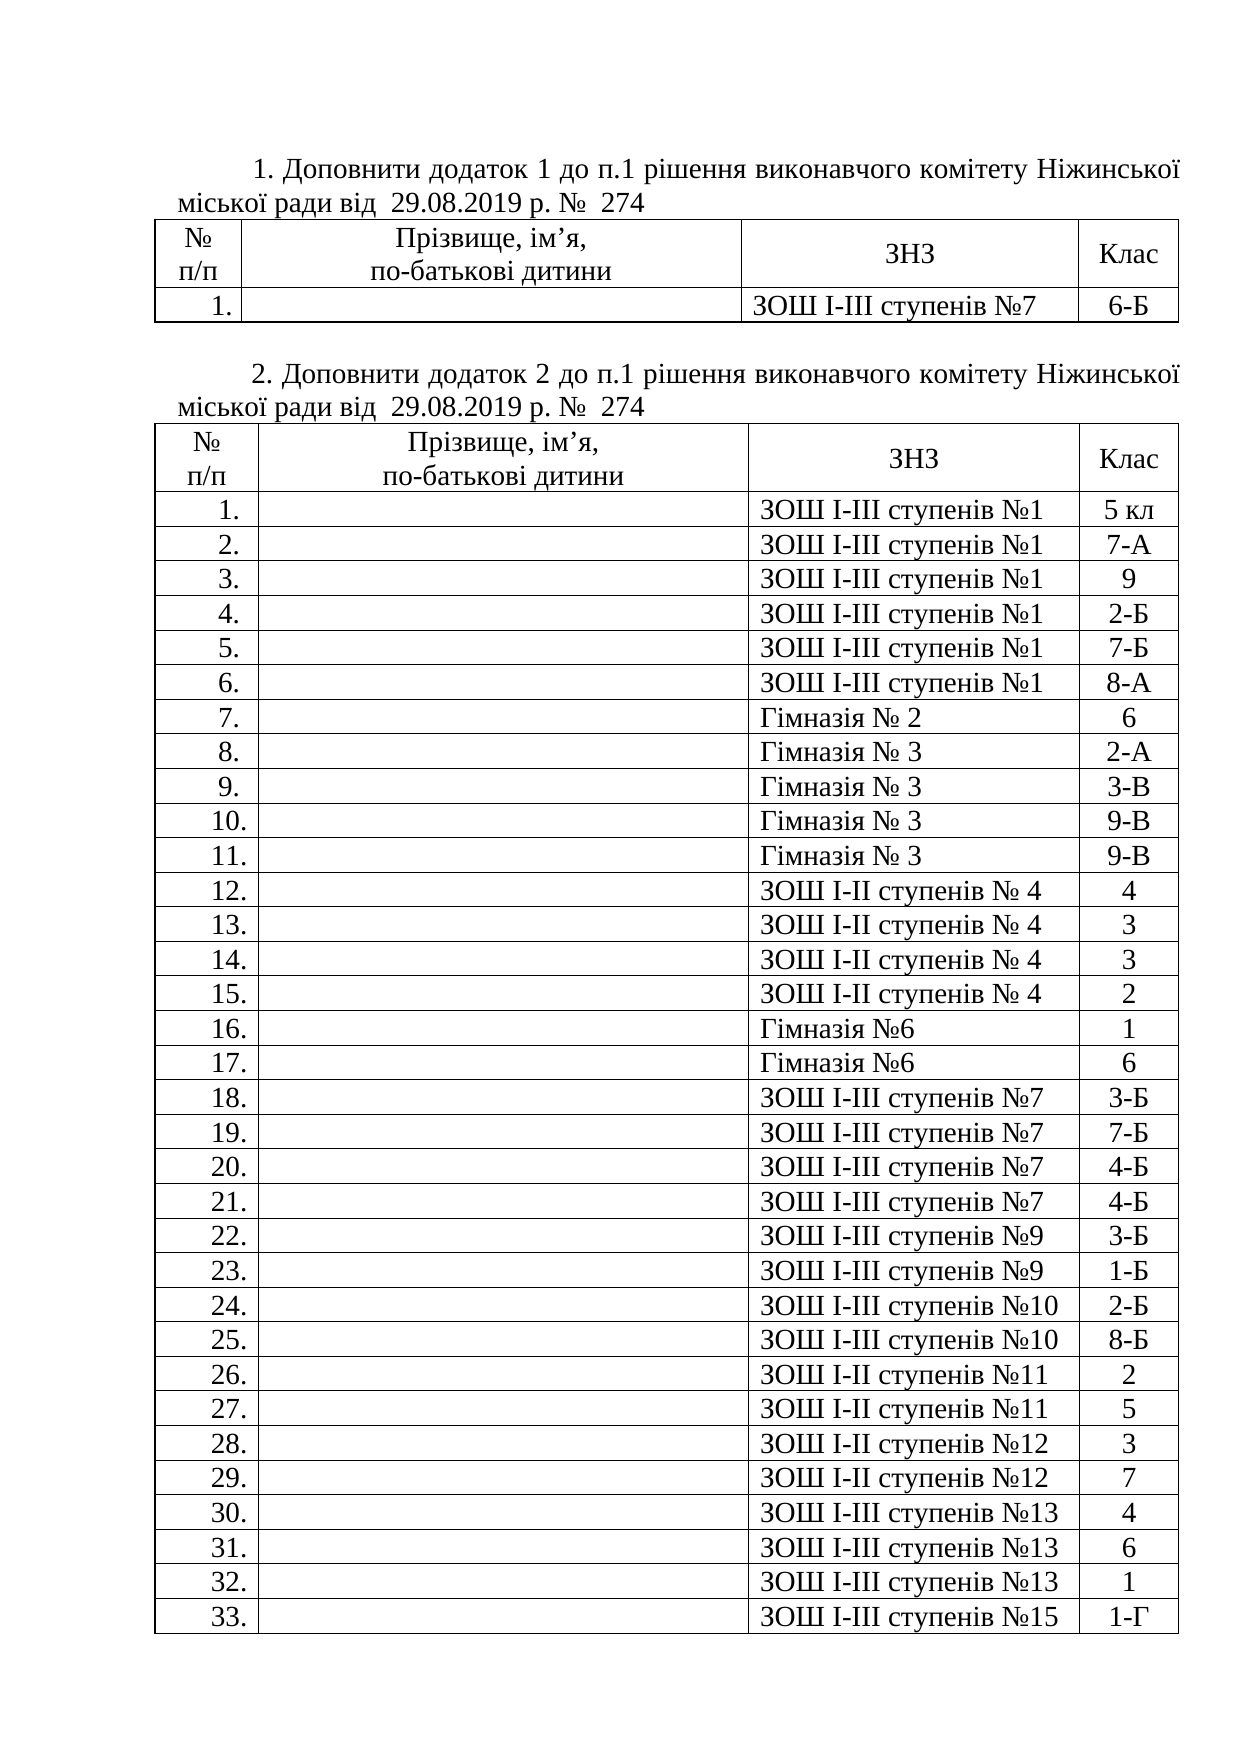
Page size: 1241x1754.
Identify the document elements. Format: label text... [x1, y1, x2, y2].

table_cell 8-Б [1080, 1322, 1178, 1356]
table_cell ЗОШ І-ІІ ступенів №12 [749, 1426, 1079, 1459]
table_cell 7-Б [1080, 631, 1178, 664]
table_cell 17. [156, 1046, 258, 1079]
table_cell 4-Б [1080, 1149, 1178, 1183]
table_cell [259, 1461, 748, 1494]
table_cell [259, 1149, 748, 1183]
table_cell 8-А [1080, 665, 1178, 699]
table_cell 22. [156, 1219, 258, 1252]
table_cell ЗОШ І-ІІІ ступенів №1 [749, 665, 1079, 699]
table_cell 2-Б [1080, 1288, 1178, 1321]
table_cell 1-Г [1080, 1599, 1178, 1632]
table_cell 18. [156, 1080, 258, 1114]
table_cell [259, 700, 748, 733]
table_cell [259, 631, 748, 664]
table_cell ЗОШ І-ІІІ ступенів №7 [749, 1115, 1079, 1148]
table_cell ЗОШ І-ІІІ ступенів №7 [749, 1184, 1079, 1217]
table_cell [259, 1599, 748, 1632]
table_cell ЗОШ І-ІІ ступенів №11 [749, 1357, 1079, 1390]
table_cell Гімназія № 3 [749, 804, 1079, 837]
table_cell 20. [156, 1149, 258, 1183]
table_cell [259, 1184, 748, 1217]
table_cell 29. [156, 1461, 258, 1494]
table_header № п/п [156, 424, 258, 491]
table_cell [259, 1391, 748, 1425]
table_cell 33. [156, 1599, 258, 1632]
table_cell ЗОШ І-ІІІ ступенів №7 [749, 1149, 1079, 1183]
table_cell 12. [156, 873, 258, 906]
table_cell ЗОШ І-ІІ ступенів № 4 [749, 942, 1079, 975]
table_cell ЗОШ І-ІІ ступенів №12 [749, 1461, 1079, 1494]
table_cell Гімназія №6 [749, 1046, 1079, 1079]
table_cell [259, 907, 748, 941]
table_cell 9-В [1080, 804, 1178, 837]
table_header Прізвище, ім’я, по-батькові дитини [259, 424, 748, 491]
table_cell 10. [156, 804, 258, 837]
table_cell ЗОШ І-ІІІ ступенів №10 [749, 1288, 1079, 1321]
table_cell ЗОШ І-ІІІ ступенів №1 [749, 527, 1079, 560]
table_cell 30. [156, 1495, 258, 1529]
table_cell Гімназія № 3 [749, 769, 1079, 802]
table_cell [259, 1011, 748, 1044]
table_cell 27. [156, 1391, 258, 1425]
table_cell 25. [156, 1322, 258, 1356]
table_cell ЗОШ І-ІІІ ступенів №1 [749, 596, 1079, 629]
table_cell ЗОШ І-ІІІ ступенів №1 [749, 492, 1079, 526]
table_cell 2. [156, 527, 258, 560]
table_cell [156, 288, 241, 321]
table_cell 9 [1080, 561, 1178, 595]
table_cell [259, 976, 748, 1010]
table_cell [259, 1322, 748, 1356]
table_cell ЗОШ І-ІІІ ступенів №9 [749, 1219, 1079, 1252]
table_cell [259, 1530, 748, 1563]
table_cell 4 [1080, 873, 1178, 906]
table_cell 19. [156, 1115, 258, 1148]
table_cell 3-Б [1080, 1080, 1178, 1114]
table_cell [259, 942, 748, 975]
table_cell [259, 1288, 748, 1321]
table_cell ЗОШ І-ІІІ ступенів №1 [749, 631, 1079, 664]
table_cell ЗОШ І-ІІІ ступенів №7 [742, 288, 1078, 321]
table_cell 8. [156, 734, 258, 768]
table_cell 16. [156, 1011, 258, 1044]
table_cell 3-Б [1080, 1219, 1178, 1252]
table_cell 2 [1080, 976, 1178, 1010]
table_cell 5 кл [1080, 492, 1178, 526]
table_cell 7-Б [1080, 1115, 1178, 1148]
table_cell 3 [1080, 942, 1178, 975]
table_header Клас [1080, 424, 1178, 491]
table_cell [259, 1219, 748, 1252]
table_cell 31. [156, 1530, 258, 1563]
table_cell [259, 492, 748, 526]
table_cell ЗОШ І-ІІІ ступенів №1 [749, 561, 1079, 595]
table_cell 23. [156, 1253, 258, 1287]
table_cell 28. [156, 1426, 258, 1459]
table_cell 3 [1080, 907, 1178, 941]
table_cell [259, 1080, 748, 1114]
table_cell 15. [156, 976, 258, 1010]
table_cell ЗОШ І-ІІ ступенів № 4 [749, 976, 1079, 1010]
table_cell 7. [156, 700, 258, 733]
table_cell Гімназія № 3 [749, 734, 1079, 768]
table_cell 6 [1080, 1530, 1178, 1563]
table_cell [259, 1115, 748, 1148]
table_cell Гімназія № 3 [749, 838, 1079, 872]
table_cell [259, 527, 748, 560]
table_cell 1 [1080, 1011, 1178, 1044]
table_cell 6-Б [1079, 288, 1178, 321]
table_cell ЗОШ І-ІІІ ступенів №13 [749, 1495, 1079, 1529]
table_cell Гімназія №6 [749, 1011, 1079, 1044]
table_cell ЗОШ І-ІІІ ступенів №13 [749, 1530, 1079, 1563]
table_cell 9. [156, 769, 258, 802]
table_cell 32. [156, 1564, 258, 1598]
table_header Прізвище, ім’я, по-батькові дитини [242, 220, 741, 287]
table_cell [259, 561, 748, 595]
table_cell 14. [156, 942, 258, 975]
table_cell 3. [156, 561, 258, 595]
table_cell [259, 1426, 748, 1459]
table_cell [259, 665, 748, 699]
table_cell ЗОШ І-ІІІ ступенів №10 [749, 1322, 1079, 1356]
table_cell ЗОШ І-ІІ ступенів №11 [749, 1391, 1079, 1425]
table_cell 4 [1080, 1495, 1178, 1529]
table_cell 1-Б [1080, 1253, 1178, 1287]
table_cell [259, 1046, 748, 1079]
table_cell Гімназія № 2 [749, 700, 1079, 733]
table_header Клас [1079, 220, 1178, 287]
table_cell ЗОШ І-ІІІ ступенів №7 [749, 1080, 1079, 1114]
table_cell ЗОШ І-ІІІ ступенів №9 [749, 1253, 1079, 1287]
table_cell ЗОШ І-ІІ ступенів № 4 [749, 907, 1079, 941]
table_cell [259, 1495, 748, 1529]
table_cell [259, 1253, 748, 1287]
table_header № п/п [156, 220, 241, 287]
table_cell 5. [156, 631, 258, 664]
table_cell 21. [156, 1184, 258, 1217]
table_cell 24. [156, 1288, 258, 1321]
table_cell 7-А [1080, 527, 1178, 560]
table_cell 26. [156, 1357, 258, 1390]
table_cell 4. [156, 596, 258, 629]
table_cell 13. [156, 907, 258, 941]
table_cell 2-А [1080, 734, 1178, 768]
table_cell 2-Б [1080, 596, 1178, 629]
table_cell [259, 734, 748, 768]
table_cell 1 [1080, 1564, 1178, 1598]
table_cell 9-В [1080, 838, 1178, 872]
table_cell 11. [156, 838, 258, 872]
text 2. Доповнити додаток 2 до п.1 рішення виконавчого комітету Ніжинської міської ради від 29.08.2019 р. № 274 [177, 356, 1181, 423]
table_cell [259, 596, 748, 629]
table_cell 5 [1080, 1391, 1178, 1425]
table_cell 4-Б [1080, 1184, 1178, 1217]
table_cell [259, 769, 748, 802]
table_header ЗНЗ [749, 424, 1079, 491]
table_cell 7 [1080, 1461, 1178, 1494]
table_cell [259, 1564, 748, 1598]
table_cell 1. [156, 492, 258, 526]
table_cell [259, 838, 748, 872]
table_cell 6. [156, 665, 258, 699]
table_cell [749, 1599, 1079, 1632]
table_cell ЗОШ І-ІІ ступенів № 4 [749, 873, 1079, 906]
table_cell 3-В [1080, 769, 1178, 802]
table_cell 3 [1080, 1426, 1178, 1459]
table_cell ЗОШ І-ІІІ ступенів №13 [749, 1564, 1079, 1598]
table_cell [259, 804, 748, 837]
table_cell [242, 288, 741, 321]
table_cell 2 [1080, 1357, 1178, 1390]
table_cell [259, 873, 748, 906]
list 1. Доповнити додаток 1 до п.1 рішення виконавчого комітету Ніжинської міської ради від 29.08.2019 р. № 274 [177, 152, 1181, 219]
table_header ЗНЗ [742, 220, 1078, 287]
table_cell 6 [1080, 1046, 1178, 1079]
table_cell [259, 1357, 748, 1390]
table_cell 6 [1080, 700, 1178, 733]
